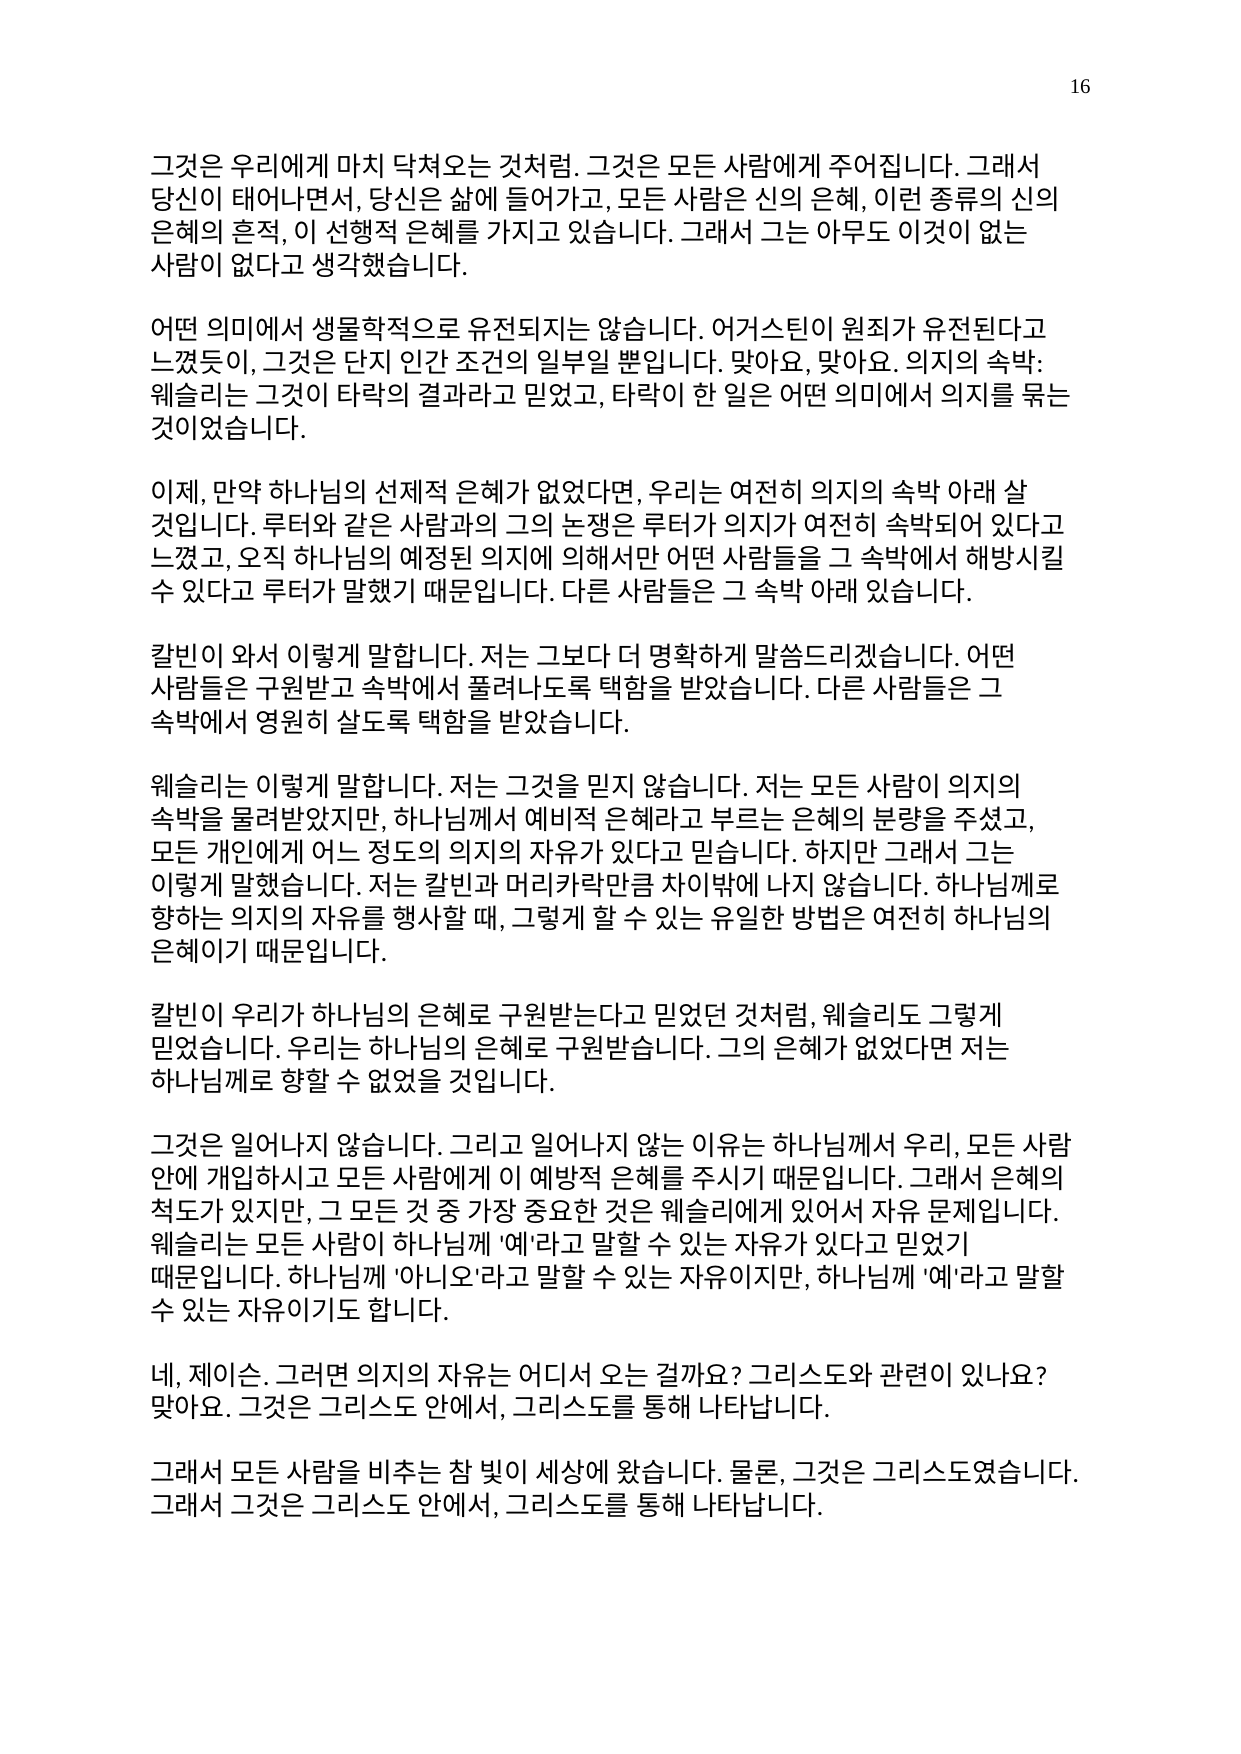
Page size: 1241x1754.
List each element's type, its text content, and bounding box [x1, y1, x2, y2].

text 그래서 모든 사람을 비추는 참 빛이 세상에 왔습니다. 물론, 그것은 그리스도였습니다. 그래서 그것은 그리스도 안에서, 그리스도를 통해 나타납니다. [150, 1456, 1090, 1522]
text 어떤 의미에서 생물학적으로 유전되지는 않습니다. 어거스틴이 원죄가 유전된다고 느꼈듯이, 그것은 단지 인간 조건의 일부일 뿐입니다. 맞아요, 맞아요. 의지의 속박: 웨슬리는 그것이 타락의 결과라고 믿었고, 타락이 한 일은 어떤 의미에서 의지를 묶는 것이었습니다. [150, 313, 1090, 445]
text 칼빈이 우리가 하나님의 은혜로 구원받는다고 믿었던 것처럼, 웨슬리도 그렇게 믿었습니다. 우리는 하나님의 은혜로 구원받습니다. 그의 은혜가 없었다면 저는 하나님께로 향할 수 없었을 것입니다. [150, 999, 1090, 1098]
text 이제, 만약 하나님의 선제적 은혜가 없었다면, 우리는 여전히 의지의 속박 아래 살 것입니다. 루터와 같은 사람과의 그의 논쟁은 루터가 의지가 여전히 속박되어 있다고 느꼈고, 오직 하나님의 예정된 의지에 의해서만 어떤 사람들을 그 속박에서 해방시킬 수 있다고 루터가 말했기 때문입니다. 다른 사람들은 그 속박 아래 있습니다. [150, 476, 1090, 608]
text 칼빈이 와서 이렇게 말합니다. 저는 그보다 더 명확하게 말씀드리겠습니다. 어떤 사람들은 구원받고 속박에서 풀려나도록 택함을 받았습니다. 다른 사람들은 그 속박에서 영원히 살도록 택함을 받았습니다. [150, 640, 1090, 739]
text 그것은 일어나지 않습니다. 그리고 일어나지 않는 이유는 하나님께서 우리, 모든 사람 안에 개입하시고 모든 사람에게 이 예방적 은혜를 주시기 때문입니다. 그래서 은혜의 척도가 있지만, 그 모든 것 중 가장 중요한 것은 웨슬리에게 있어서 자유 문제입니다. 웨슬리는 모든 사람이 하나님께 '예'라고 말할 수 있는 자유가 있다고 믿었기 때문입니다. 하나님께 '아니오'라고 말할 수 있는 자유이지만, 하나님께 '예'라고 말할 수 있는 자유이기도 합니다. [150, 1129, 1090, 1327]
text 웨슬리는 이렇게 말합니다. 저는 그것을 믿지 않습니다. 저는 모든 사람이 의지의 속박을 물려받았지만, 하나님께서 예비적 은혜라고 부르는 은혜의 분량을 주셨고, 모든 개인에게 어느 정도의 의지의 자유가 있다고 믿습니다. 하지만 그래서 그는 이렇게 말했습니다. 저는 칼빈과 머리카락만큼 차이밖에 나지 않습니다. 하나님께로 향하는 의지의 자유를 행사할 때, 그렇게 할 수 있는 유일한 방법은 여전히 하나님의 은혜이기 때문입니다. [150, 770, 1090, 968]
text 네, 제이슨. 그러면 의지의 자유는 어디서 오는 걸까요? 그리스도와 관련이 있나요? 맞아요. 그것은 그리스도 안에서, 그리스도를 통해 나타납니다. [150, 1359, 1090, 1425]
text 그것은 우리에게 마치 닥쳐오는 것처럼. 그것은 모든 사람에게 주어집니다. 그래서 당신이 태어나면서, 당신은 삶에 들어가고, 모든 사람은 신의 은혜, 이런 종류의 신의 은혜의 흔적, 이 선행적 은혜를 가지고 있습니다. 그래서 그는 아무도 이것이 없는 사람이 없다고 생각했습니다. [150, 150, 1090, 282]
